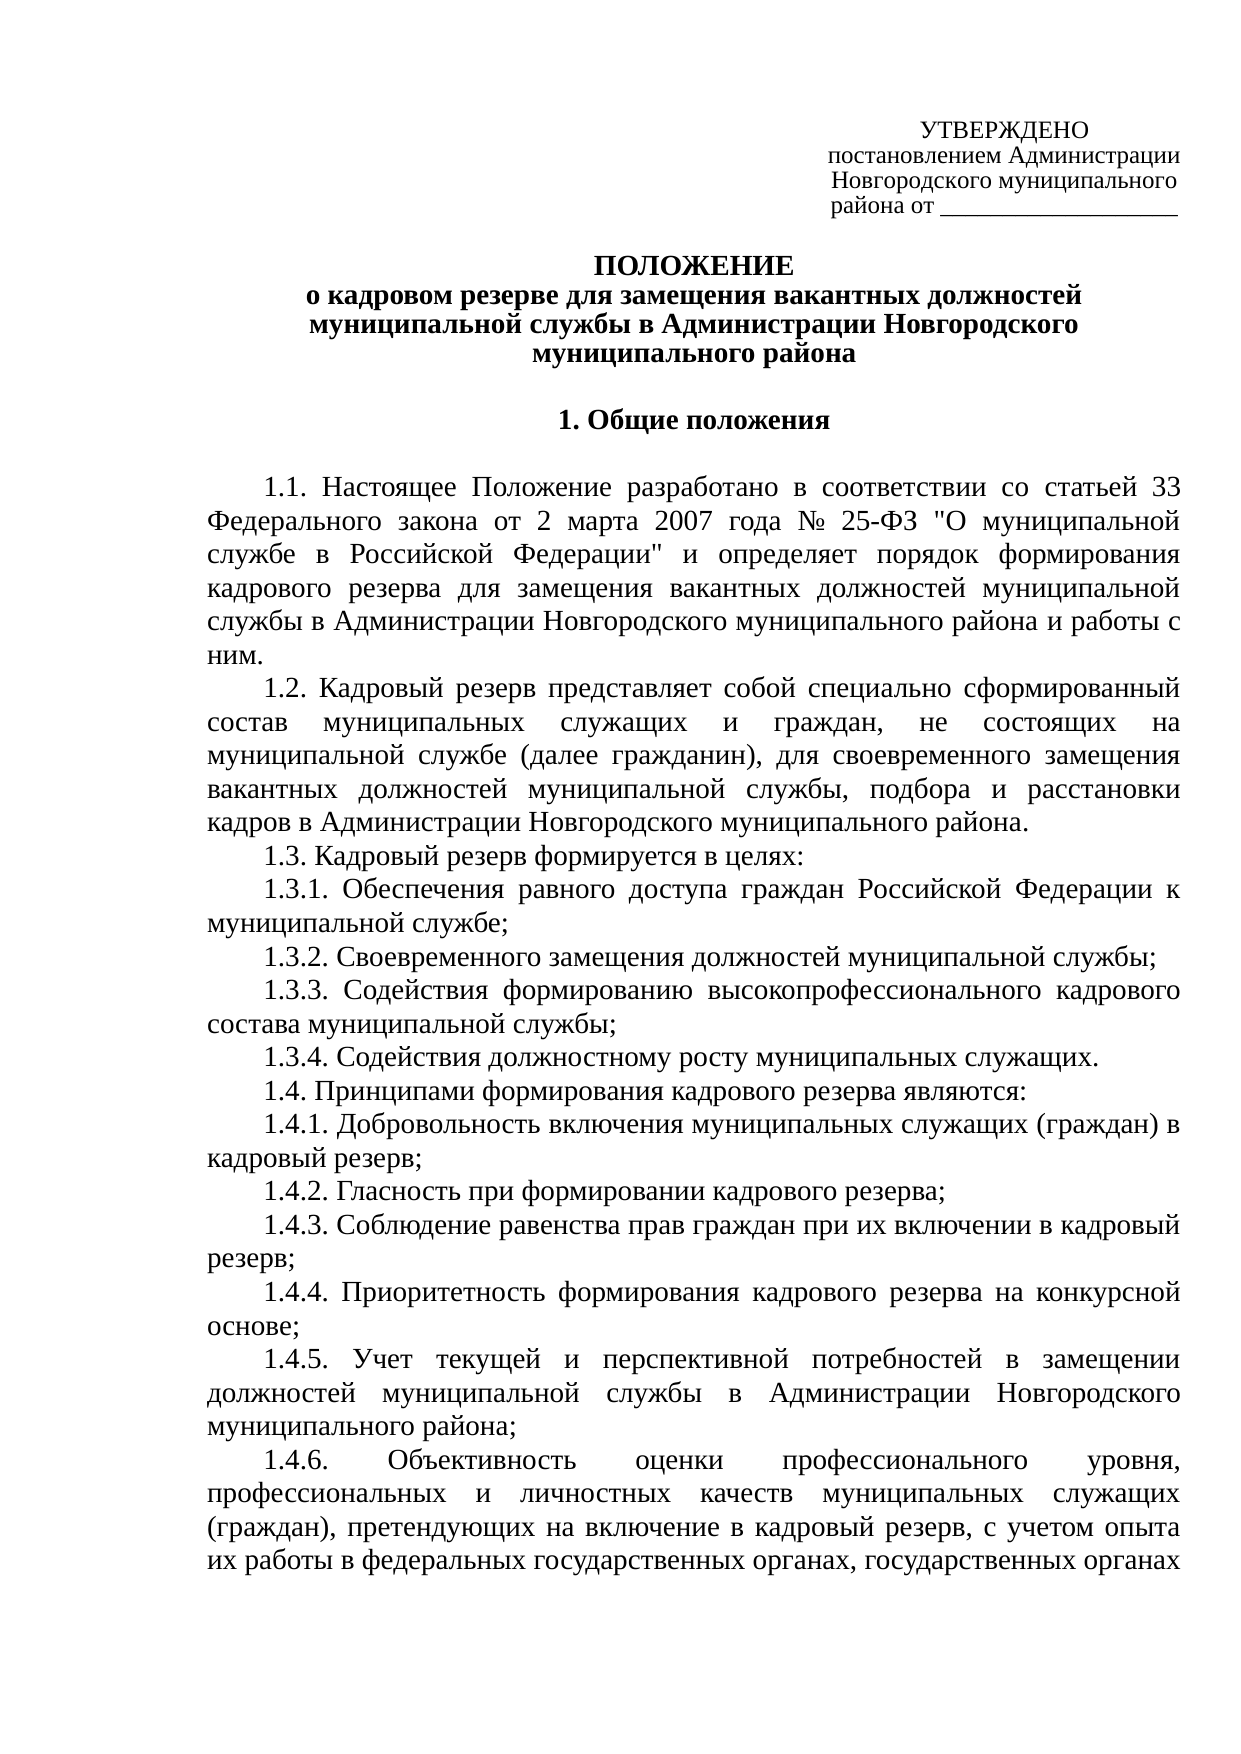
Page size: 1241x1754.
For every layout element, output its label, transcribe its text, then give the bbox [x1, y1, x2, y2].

text 1.2. Кадровый резерв представляет собой специально сформированный состав муниципальных служащих и граждан, не состоящих на муниципальной службе (далее гражданин), для своевременного замещения вакантных должностей муниципальной службы, подбора и расстановки кадров в Администрации Новгородского муниципального района. [207, 670, 1181, 838]
text 1.3.1. Обеспечения равного доступа граждан Российской Федерации к муниципальной службе; [207, 872, 1181, 939]
text постановлением Администрации [827, 143, 1181, 168]
text 1.4.4. Приоритетность формирования кадрового резерва на конкурсной основе; [207, 1274, 1181, 1341]
text 1.3. Кадровый резерв формируется в целях: [207, 838, 1181, 872]
text УТВЕРЖДЕНО [827, 118, 1181, 143]
text 1.3.2. Своевременного замещения должностей муниципальной службы; [207, 939, 1181, 972]
text 1.3.3. Содействия формированию высокопрофессионального кадрового состава муниципальной службы; [207, 972, 1181, 1039]
text 1.4.5. Учет текущей и перспективной потребностей в замещении должностей муниципальной службы в Администрации Новгородского муниципального района; [207, 1341, 1181, 1442]
title ПОЛОЖЕНИЕ [207, 252, 1181, 281]
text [207, 1442, 1181, 1576]
text Новгородского муниципального [827, 168, 1181, 193]
text 1.4.2. Гласность при формировании кадрового резерва; [207, 1173, 1181, 1207]
text 1.1. Настоящее Положение разработано в соответствии со статьей 33 Федерального закона от 2 марта 2007 года № 25-ФЗ "О муниципальной службе в Российской Федерации" и определяет порядок формирования кадрового резерва для замещения вакантных должностей муниципальной службы в Администрации Новгородского муниципального района и работы с ним. [207, 469, 1181, 670]
text 1.3.4. Содействия должностному росту муниципальных служащих. [207, 1039, 1181, 1073]
text 1.4.1. Добровольность включения муниципальных служащих (граждан) в кадровый резерв; [207, 1106, 1181, 1173]
title 1. Общие положения [207, 402, 1181, 436]
text 1.4. Принципами формирования кадрового резерва являются: [207, 1073, 1181, 1106]
title о кадровом резерве для замещения вакантных должностей муниципальной службы в Администрации Новгородского муниципального района [207, 281, 1181, 368]
text района от ___________________ [827, 193, 1181, 218]
text 1.4.3. Соблюдение равенства прав граждан при их включении в кадровый резерв; [207, 1207, 1181, 1274]
